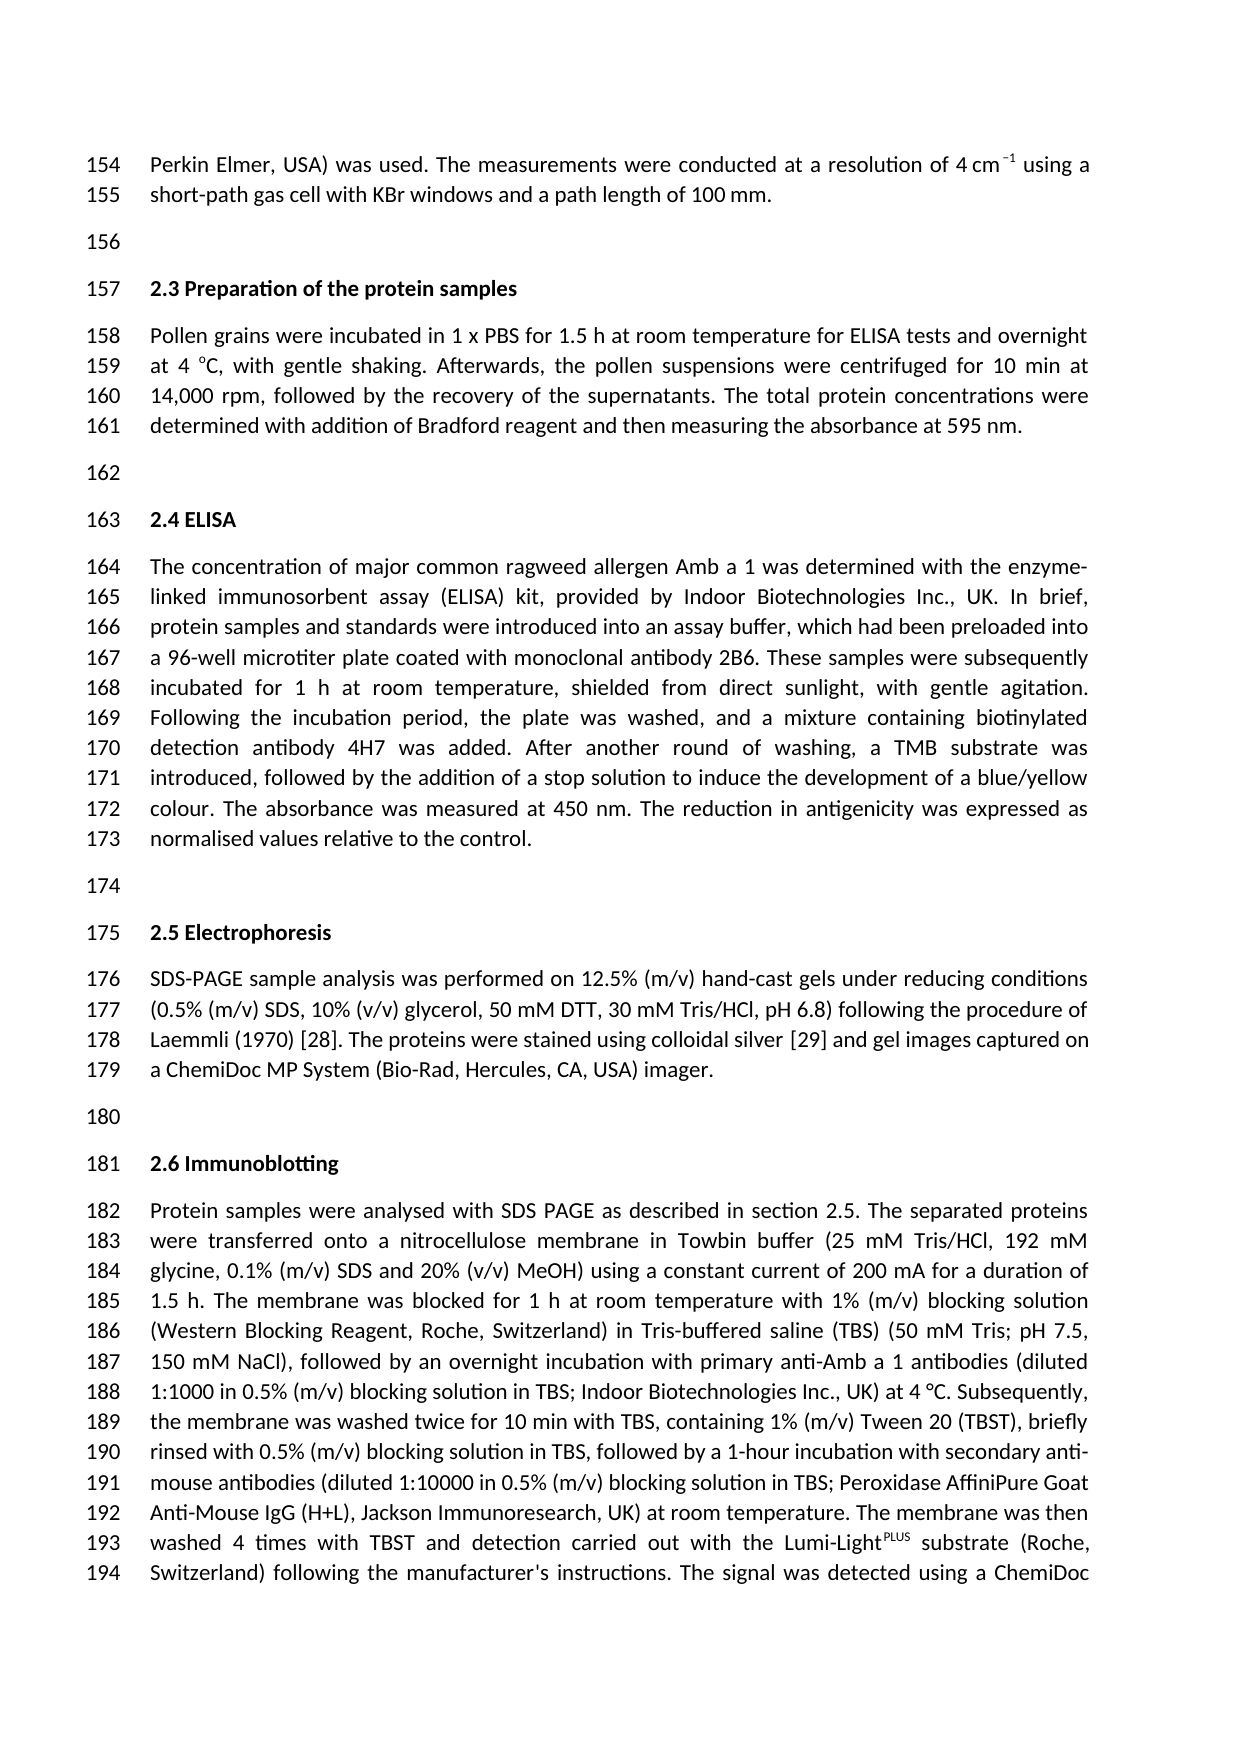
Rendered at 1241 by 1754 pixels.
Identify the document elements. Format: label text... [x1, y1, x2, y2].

text 2.4 ELISA [150, 505, 1090, 533]
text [150, 150, 1090, 208]
text 2.5 Electrophoresis [150, 918, 1090, 946]
text Pollen grains were incubated in 1 x PBS for 1.5 h at room temperature for ELISA tests and overnight at 4 oC, with gentle shaking. Afterwards, the pollen suspensions were centrifuged for 10 min at 14,000 rpm, followed by the recovery of the supernatants. The total protein concentrations were determined with addition of Bradford reagent and then measuring the absorbance at 595 nm. [150, 321, 1090, 439]
text The concentration of major common ragweed allergen Amb a 1 was determined with the enzyme-linked immunosorbent assay (ELISA) kit, provided by Indoor Biotechnologies Inc., UK. In brief, protein samples and standards were introduced into an assay buffer, which had been preloaded into a 96-well microtiter plate coated with monoclonal antibody 2B6. These samples were subsequently incubated for 1 h at room temperature, shielded from direct sunlight, with gentle agitation. Following the incubation period, the plate was washed, and a mixture containing biotinylated detection antibody 4H7 was added. After another round of washing, a TMB substrate was introduced, followed by the addition of a stop solution to induce the development of a blue/yellow colour. The absorbance was measured at 450 nm. The reduction in antigenicity was expressed as normalised values relative to the control. [150, 552, 1090, 852]
text 2.6 Immunoblotting [150, 1149, 1090, 1177]
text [150, 1196, 1090, 1586]
text SDS-PAGE sample analysis was performed on 12.5% (m/v) hand-cast gels under reducing conditions (0.5% (m/v) SDS, 10% (v/v) glycerol, 50 mM DTT, 30 mM Tris/HCl, pH 6.8) following the procedure of Laemmli (1970) . The proteins were stained using colloidal silver and gel images captured on a ChemiDoc MP System (Bio-Rad, Hercules, CA, USA) imager. [150, 964, 1090, 1083]
text 2.3 Preparation of the protein samples [150, 274, 1090, 302]
